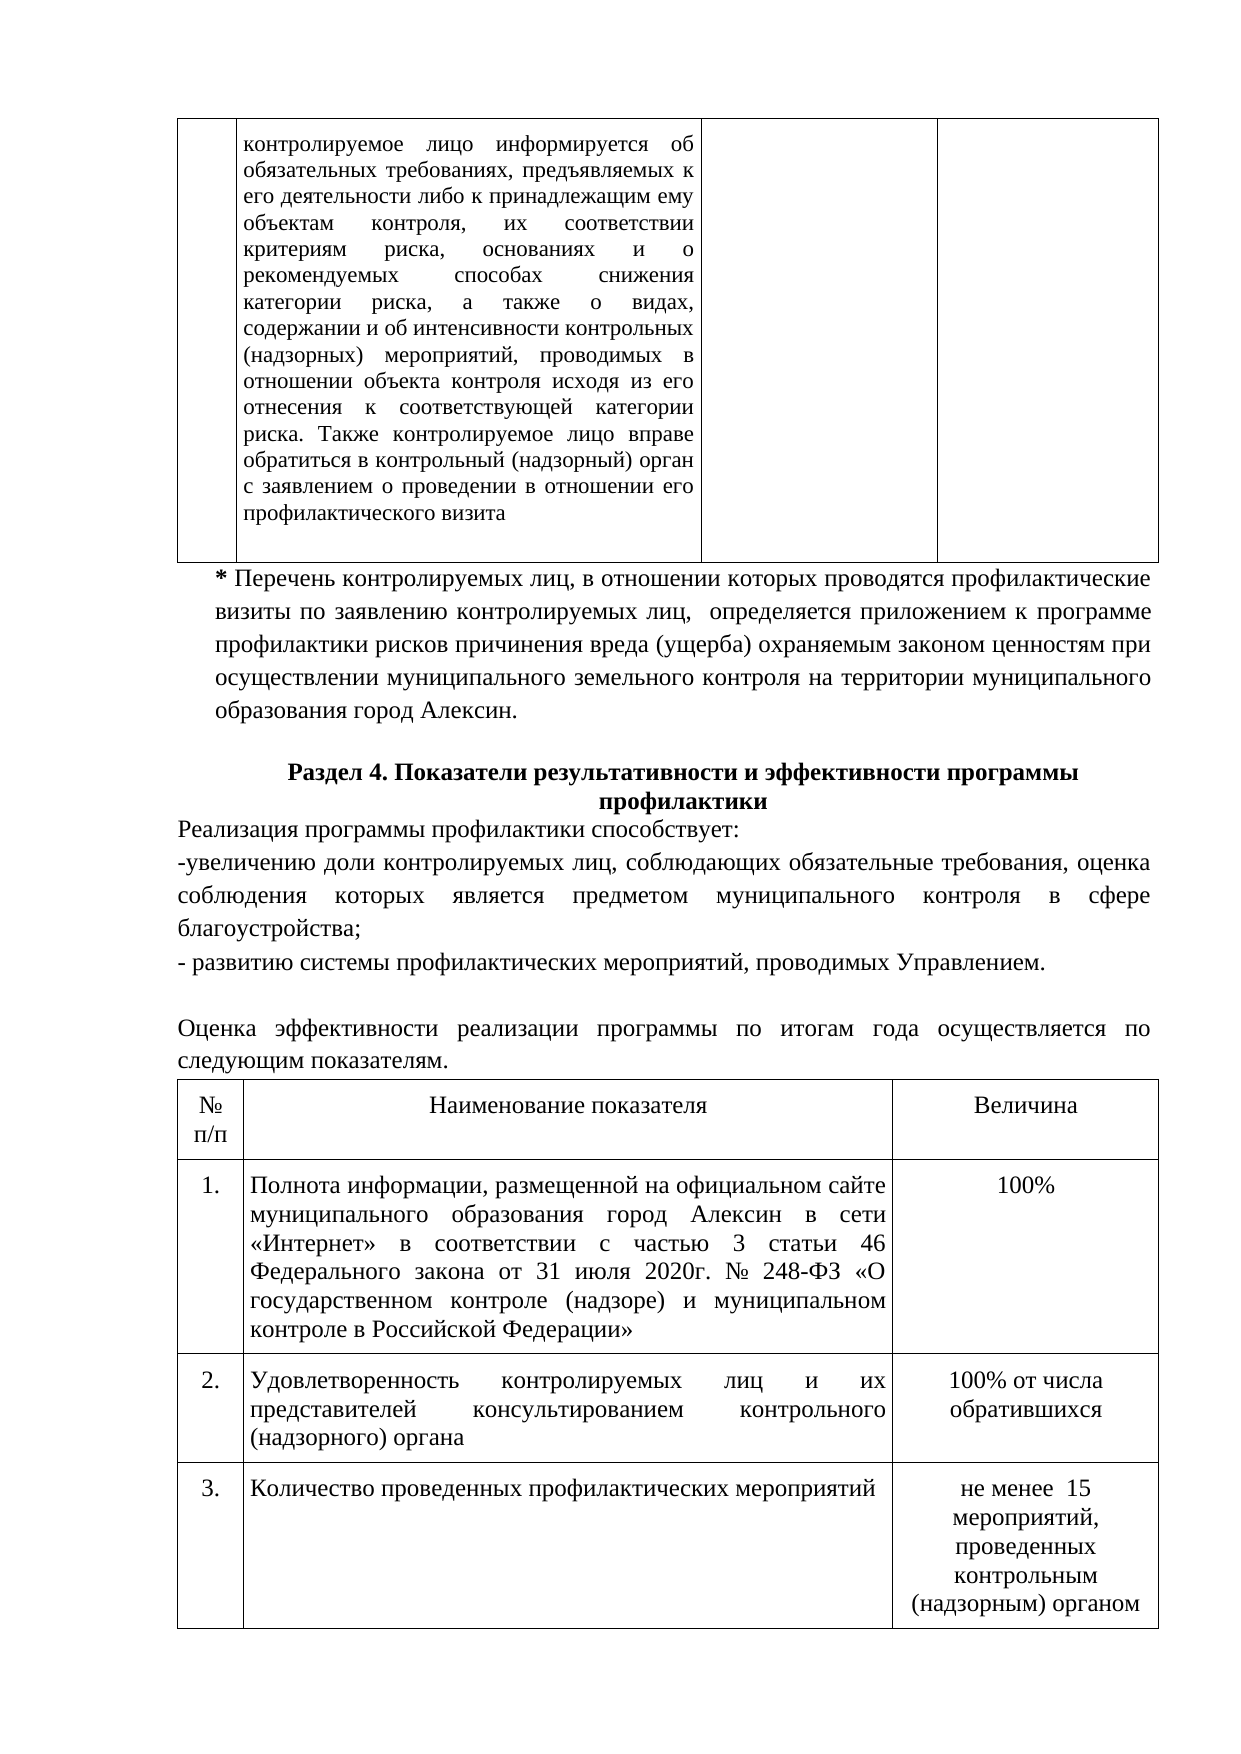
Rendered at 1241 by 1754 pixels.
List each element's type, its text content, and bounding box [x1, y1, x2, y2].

table_cell Количество проведенных профилактических мероприятий [244, 1463, 892, 1628]
table_cell 100% [893, 1160, 1158, 1353]
table_header Наименование показателя [244, 1080, 892, 1158]
table_header № п/п [178, 1080, 243, 1158]
table_header Величина [893, 1080, 1158, 1158]
table_cell 1. [178, 1160, 243, 1353]
text Оценка эффективности реализации программы по итогам года осуществляется по следующим показателям. [177, 1013, 1152, 1074]
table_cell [702, 119, 937, 562]
table_cell не менее 15 мероприятий, проведенных контрольным (надзорным) органом [893, 1463, 1158, 1628]
table_cell 100% от числа обратившихся [893, 1354, 1158, 1462]
text -увеличению доли контролируемых лиц, соблюдающих обязательные требования, оценка соблюдения которых является предметом муниципального контроля в сфере благоустройства; [177, 847, 1152, 942]
table_cell Удовлетворенность контролируемых лиц и их представителей консультированием контрольного (надзорного) органа [244, 1354, 892, 1462]
table_cell Полнота информации, размещенной на официальном сайте муниципального образования город Алексин в сети «Интернет» в соответствии с частью 3 статьи 46 Федерального закона от 31 июля 2020г. № 248-ФЗ «О государственном контроле (надзоре) и муниципальном контроле в Российской Федерации» [244, 1160, 892, 1353]
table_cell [938, 119, 1158, 562]
table_cell 3. [178, 1463, 243, 1628]
table_cell 4 [178, 119, 236, 562]
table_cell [237, 119, 701, 562]
text * Перечень контролируемых лиц, в отношении которых проводятся профилактические визиты по заявлению контролируемых лиц, определяется приложением к программе профилактики рисков причинения вреда (ущерба) охраняемым законом ценностям при осуществлении муниципального земельного контроля на территории муниципального образования город Алексин. [215, 563, 1152, 724]
text Реализация программы профилактики способствует: [177, 814, 1152, 843]
table_cell 2. [178, 1354, 243, 1462]
text - развитию системы профилактических мероприятий, проводимых Управлением. [177, 947, 1152, 975]
text Раздел 4. Показатели результативности и эффективности программы профилактики [215, 757, 1152, 814]
